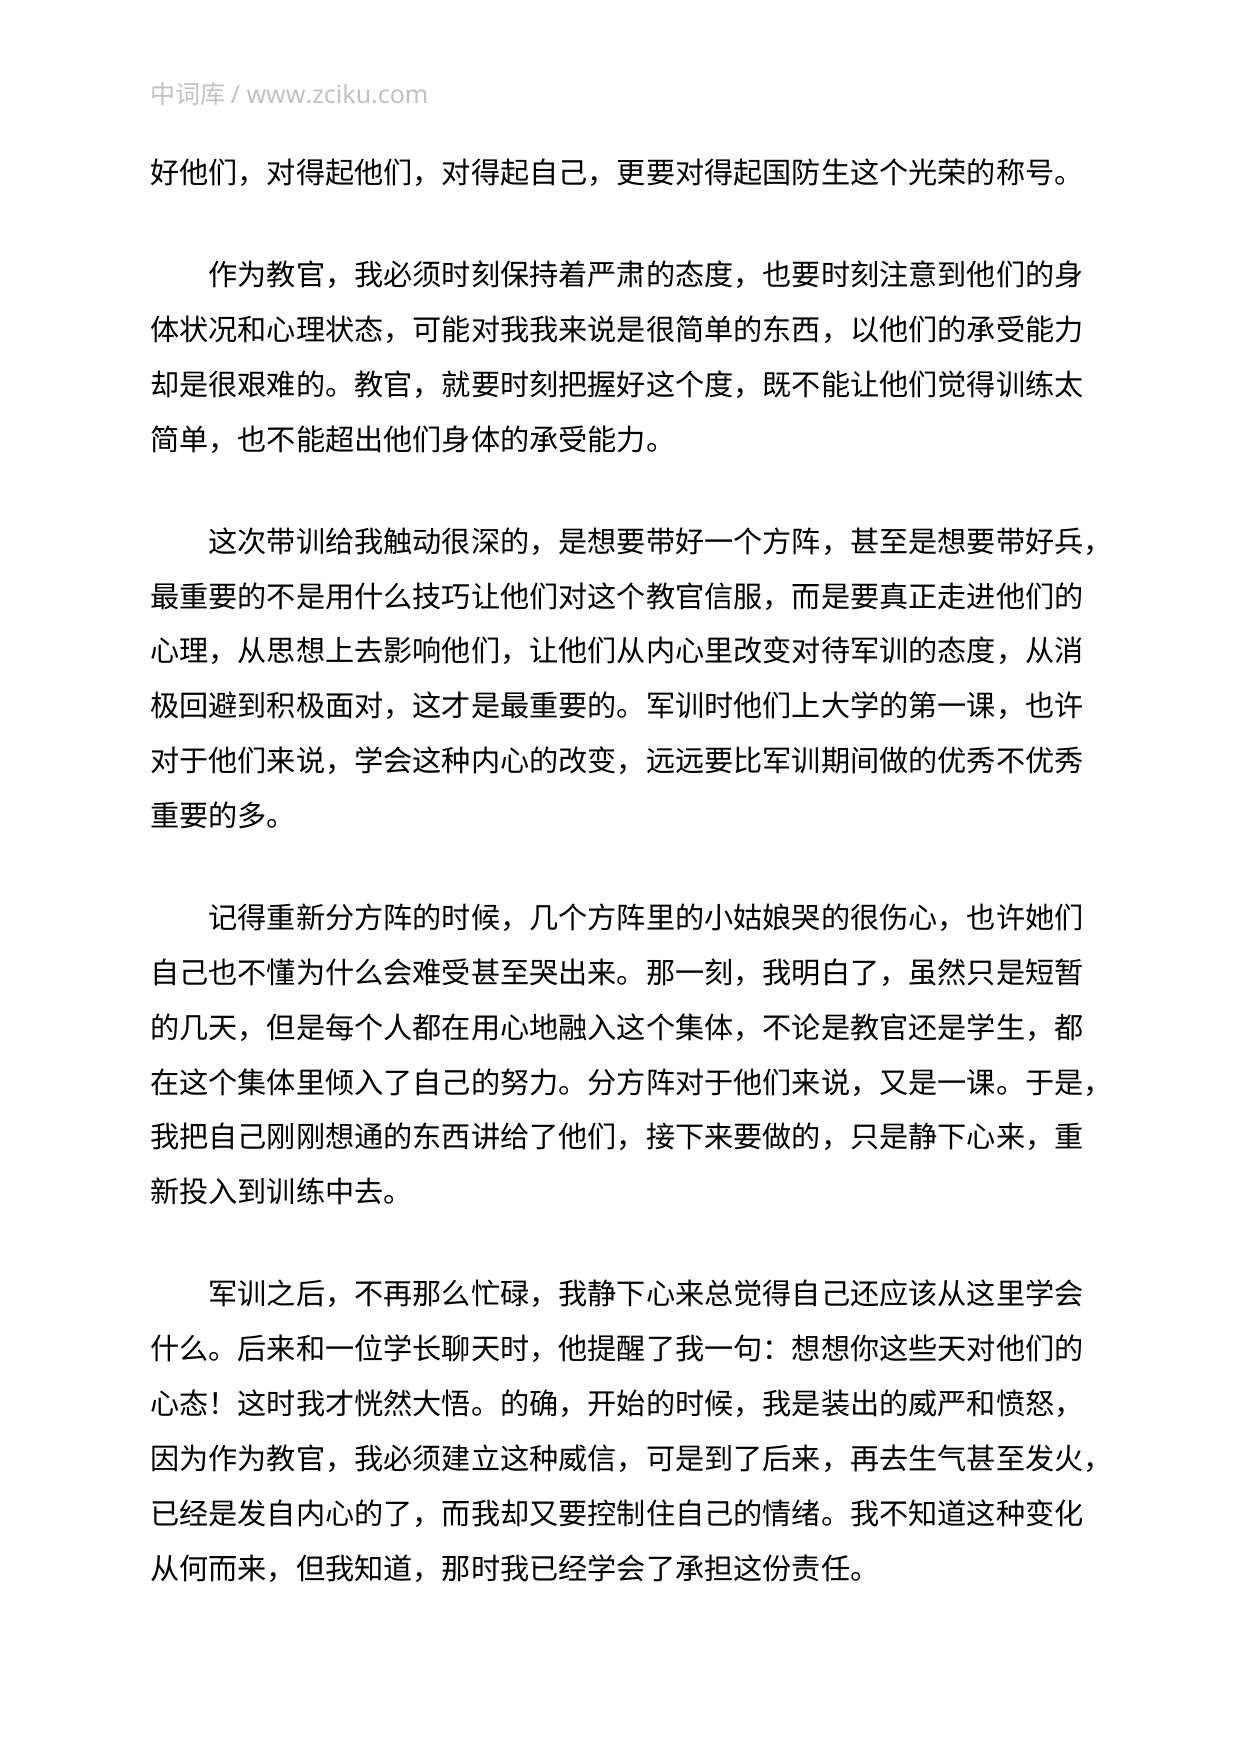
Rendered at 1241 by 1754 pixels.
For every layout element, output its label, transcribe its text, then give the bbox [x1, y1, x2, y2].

text 军训之后，不再那么忙碌，我静下心来总觉得自己还应该从这里学会什么。后来和一位学长聊天时，他提醒了我一句：想想你这些天对他们的心态！这时我才恍然大悟。的确，开始的时候，我是装出的威严和愤怒，因为作为教官，我必须建立这种威信，可是到了后来，再去生气甚至发火，已经是发自内心的了，而我却又要控制住自己的情绪。我不知道这种变化从何而来，但我知道，那时我已经学会了承担这份责任。 [150, 1271, 1090, 1587]
text 这次带训给我触动很深的，是想要带好一个方阵，甚至是想要带好兵，最重要的不是用什么技巧让他们对这个教官信服，而是要真正走进他们的心理，从思想上去影响他们，让他们从内心里改变对待军训的态度，从消极回避到积极面对，这才是最重要的。军训时他们上大学的第一课，也许对于他们来说，学会这种内心的改变，远远要比军训期间做的优秀不优秀重要的多。 [150, 518, 1090, 835]
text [150, 150, 1090, 192]
text 记得重新分方阵的时候，几个方阵里的小姑娘哭的很伤心，也许她们自己也不懂为什么会难受甚至哭出来。那一刻，我明白了，虽然只是短暂的几天，但是每个人都在用心地融入这个集体，不论是教官还是学生，都在这个集体里倾入了自己的努力。分方阵对于他们来说，又是一课。于是，我把自己刚刚想通的东西讲给了他们，接下来要做的，只是静下心来，重新投入到训练中去。 [150, 894, 1090, 1211]
text 作为教官，我必须时刻保持着严肃的态度，也要时刻注意到他们的身体状况和心理状态，可能对我我来说是很简单的东西，以他们的承受能力却是很艰难的。教官，就要时刻把握好这个度，既不能让他们觉得训练太简单，也不能超出他们身体的承受能力。 [150, 252, 1090, 459]
